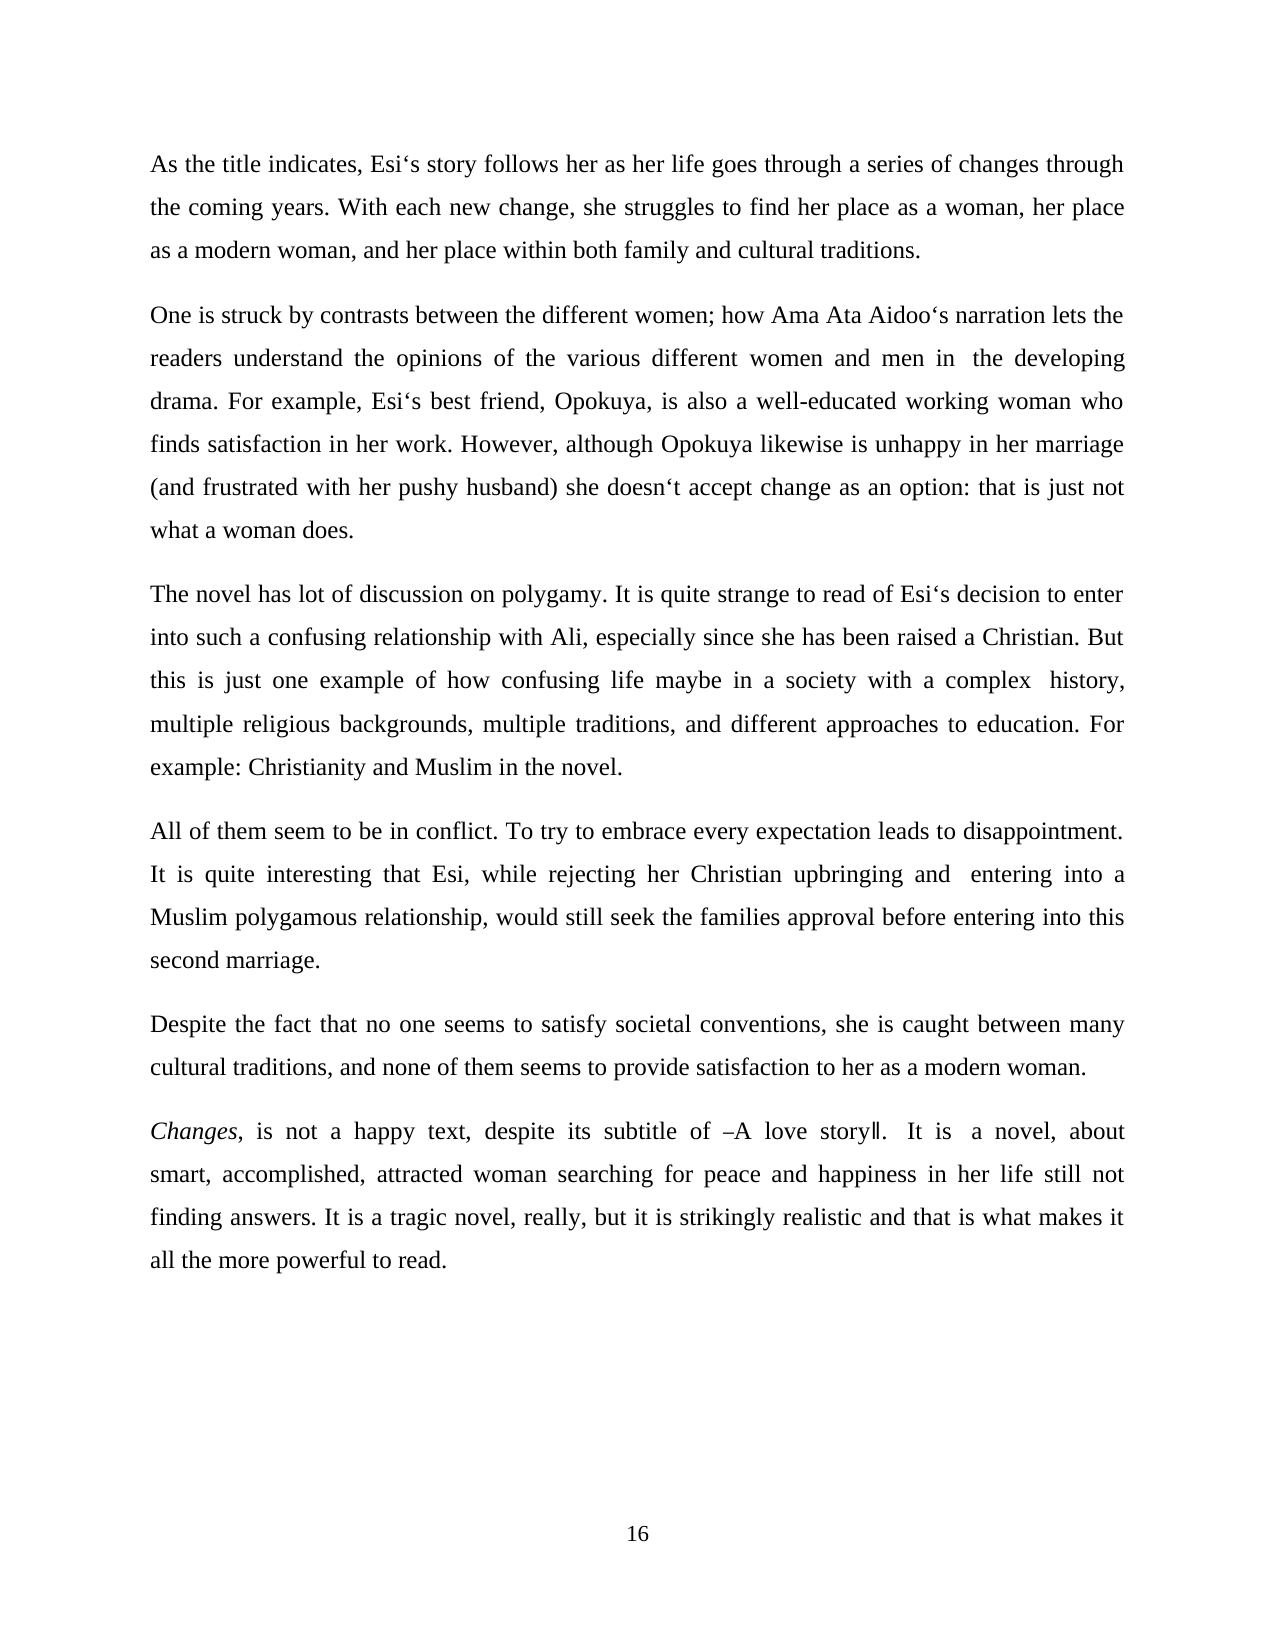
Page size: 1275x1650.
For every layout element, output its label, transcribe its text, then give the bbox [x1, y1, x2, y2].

text One is struck by contrasts between the different women; how Ama Ata Aidoo‘s narration lets the readers understand the opinions of the various different women and men in the developing drama. For example, Esi‘s best friend, Opokuya, is also a well-educated working woman who finds satisfaction in her work. However, although Opokuya likewise is unhappy in her marriage (and frustrated with her pushy husband) she doesn‘t accept change as an option: that is just not what a woman does. [150, 300, 1126, 544]
text Despite the fact that no one seems to satisfy societal conventions, she is caught between many cultural traditions, and none of them seems to provide satisfaction to her as a modern woman. [150, 1009, 1126, 1081]
text All of them seem to be in conflict. To try to embrace every expectation leads to disappointment. It is quite interesting that Esi, while rejecting her Christian upbringing and entering into a Muslim polygamous relationship, would still seek the families approval before entering into this second marriage. [150, 816, 1125, 974]
text The novel has lot of discussion on polygamy. It is quite strange to read of Esi‘s decision to enter into such a confusing relationship with Ali, especially since she has been raised a Christian. But this is just one example of how confusing life maybe in a society with a complex history, multiple religious backgrounds, multiple traditions, and different approaches to education. For example: Christianity and Muslim in the novel. [150, 579, 1125, 781]
text As the title indicates, Esi‘s story follows her as her life goes through a series of changes through the coming years. With each new change, she struggles to find her place as a woman, her place as a modern woman, and her place within both family and cultural traditions. [150, 149, 1125, 264]
text Changes, is not a happy text, despite its subtitle of ―A love story‖. It is a novel, about smart, accomplished, attracted woman searching for peace and happiness in her life still not finding answers. It is a tragic novel, really, but it is strikingly realistic and that is what makes it all the more powerful to read. [150, 1116, 1125, 1274]
